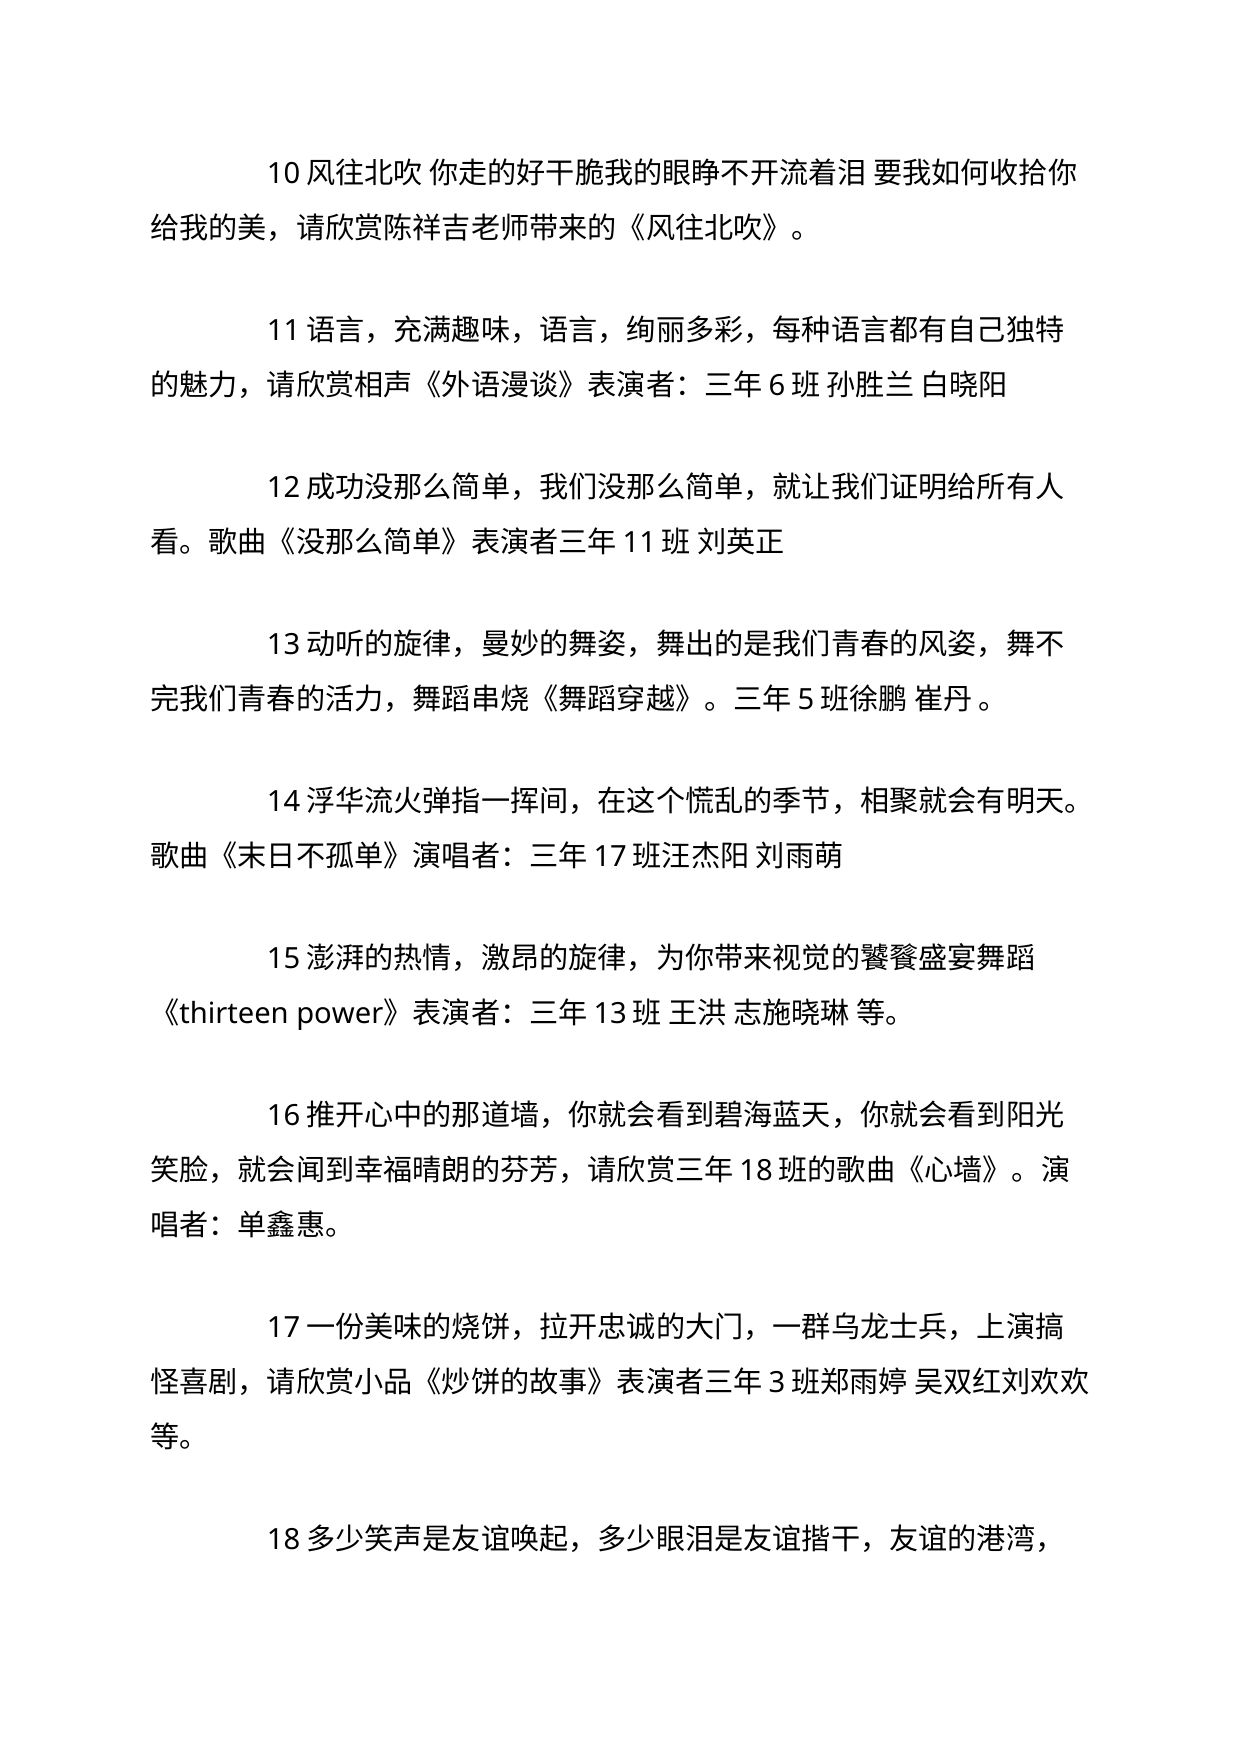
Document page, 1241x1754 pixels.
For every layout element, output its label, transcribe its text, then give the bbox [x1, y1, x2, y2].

text 11语言，充满趣味，语言，绚丽多彩，每种语言都有自己独特的魅力，请欣赏相声《外语漫谈》表演者：三年6班 孙胜兰 白晓阳 [150, 307, 1090, 404]
text 13动听的旋律，曼妙的舞姿，舞出的是我们青春的风姿，舞不完我们青春的活力，舞蹈串烧《舞蹈穿越》。三年5班徐鹏 崔丹 。 [150, 621, 1090, 718]
text 16推开心中的那道墙，你就会看到碧海蓝天，你就会看到阳光笑脸，就会闻到幸福晴朗的芬芳，请欣赏三年18班的歌曲《心墙》。演唱者：单鑫惠。 [150, 1092, 1090, 1244]
text 12成功没那么简单，我们没那么简单，就让我们证明给所有人看。歌曲《没那么简单》表演者三年11班 刘英正 [150, 464, 1090, 561]
text 14浮华流火弹指一挥间，在这个慌乱的季节，相聚就会有明天。歌曲《末日不孤单》演唱者：三年17班汪杰阳 刘雨萌 [150, 778, 1090, 875]
text 10风往北吹 你走的好干脆我的眼睁不开流着泪 要我如何收拾你给我的美，请欣赏陈祥吉老师带来的《风往北吹》。 [150, 150, 1090, 247]
text 17一份美味的烧饼，拉开忠诚的大门，一群乌龙士兵，上演搞怪喜剧，请欣赏小品《炒饼的故事》表演者三年3班郑雨婷 吴双红刘欢欢等。 [150, 1303, 1090, 1456]
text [150, 1515, 1090, 1558]
text 15澎湃的热情，激昂的旋律，为你带来视觉的饕餮盛宴舞蹈《thirteen power》表演者：三年13班 王洪 志施晓琳 等。 [150, 935, 1090, 1032]
